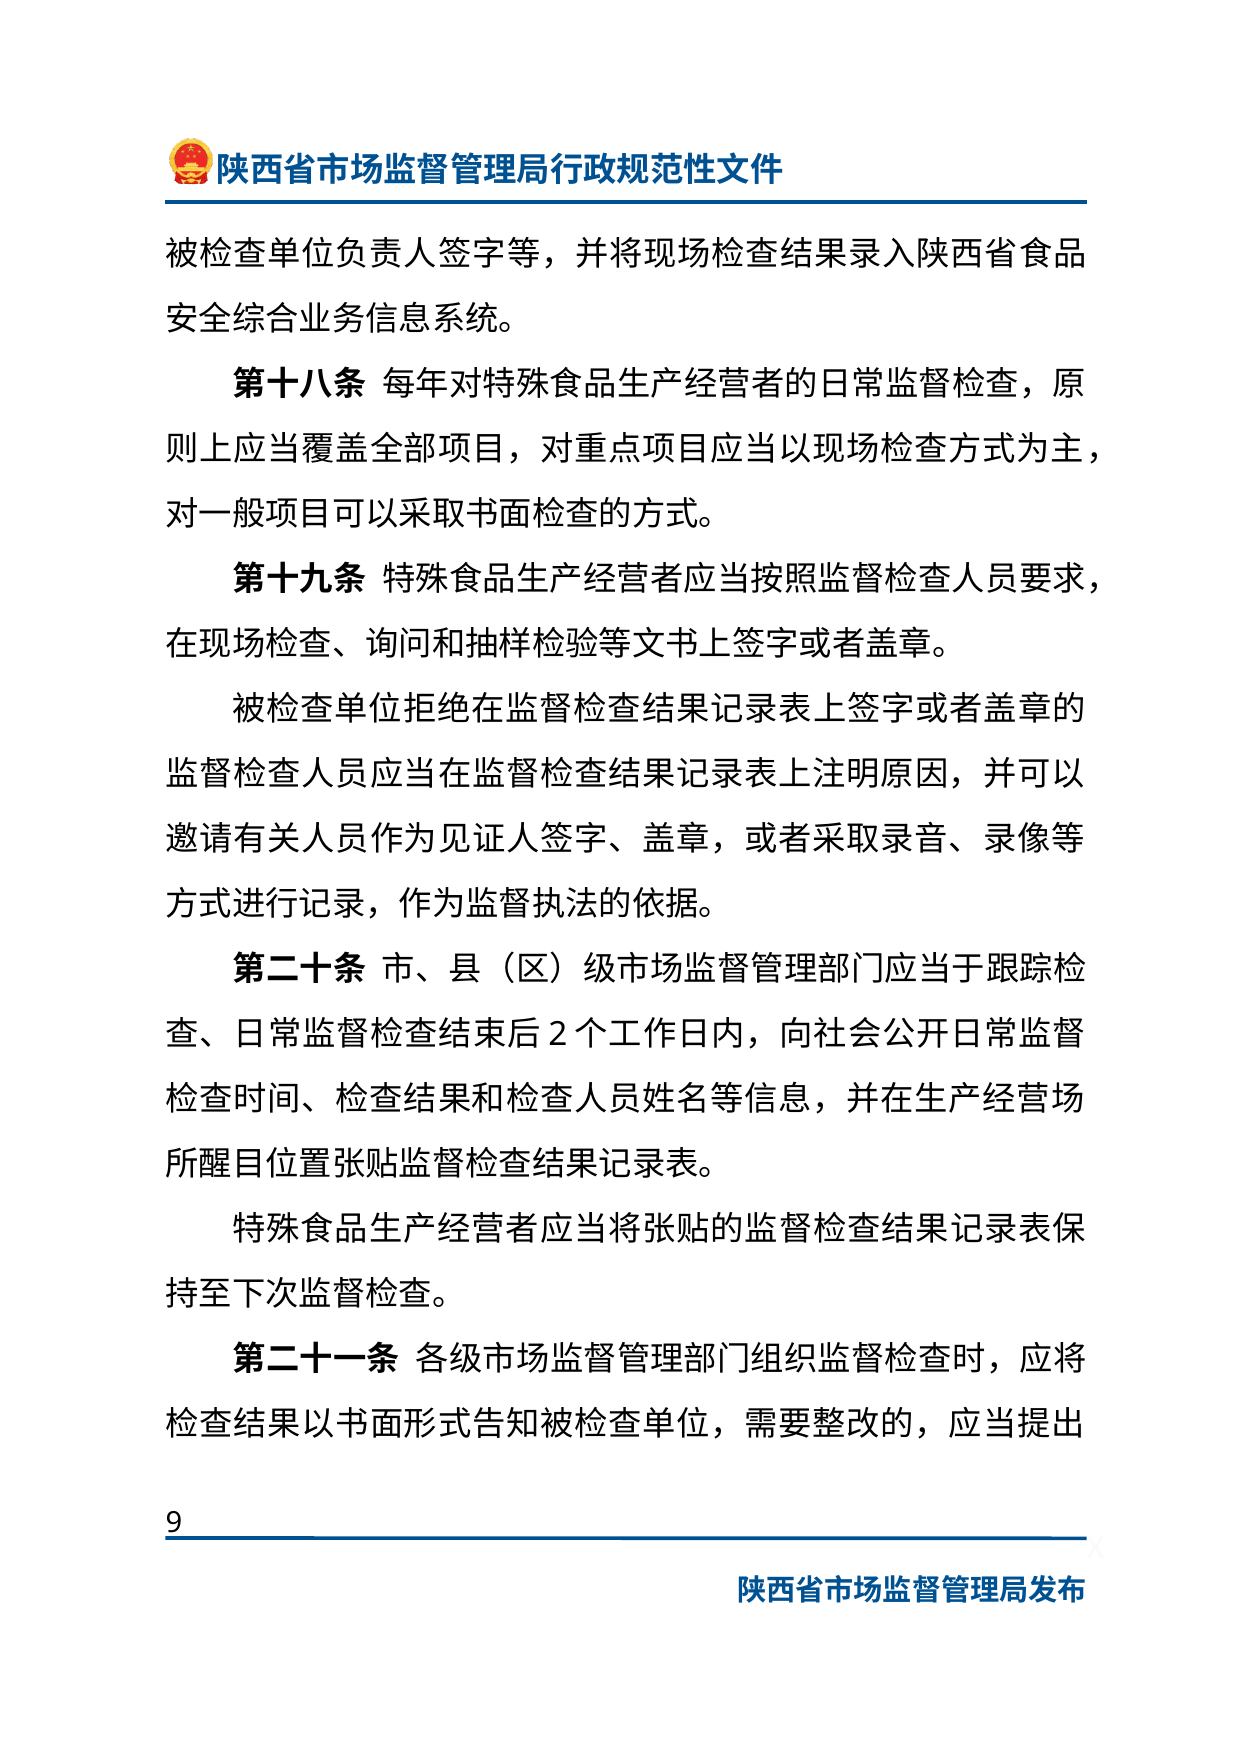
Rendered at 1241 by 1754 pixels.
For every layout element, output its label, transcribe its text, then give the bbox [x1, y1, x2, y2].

text 第十九条 特殊食品生产经营者应当按照监督检查人员要求，在现场检查、询问和抽样检验等文书上签字或者盖章。 [165, 544, 1087, 674]
picture [165, 136, 217, 188]
text 第二十条 市、县（区）级市场监督管理部门应当于跟踪检查、日常监督检查结束后2个工作日内，向社会公开日常监督检查时间、检查结果和检查人员姓名等信息，并在生产经营场所醒目位置张贴监督检查结果记录表。 [165, 934, 1087, 1194]
text 第十八条 每年对特殊食品生产经营者的日常监督检查，原则上应当覆盖全部项目，对重点项目应当以现场检查方式为主，对一般项目可以采取书面检查的方式。 [165, 349, 1087, 544]
text 特殊食品生产经营者应当将张贴的监督检查结果记录表保持至下次监督检查。 [165, 1194, 1087, 1324]
text 第二十一条 各级市场监督管理部门组织监督检查时，应将检查结果以书面形式告知被检查单位，需要整改的，应当提出整改内容及整改期限，并落实整改情况；发现违法违规生产经营行为的，要依法严肃查处，重大案件要及时上报上级市场监督管理部门。 [165, 1324, 1087, 1454]
text 被检查单位拒绝在监督检查结果记录表上签字或者盖章的，监督检查人员应当在监督检查结果记录表上注明原因，并可以邀请有关人员作为见证人签字、盖章，或者采取录音、录像等方式进行记录，作为监督执法的依据。 [165, 674, 1087, 934]
text 第十七条 监督检查应如实、全面记录现场检查实际情况，现场检查记录应包括被检查单位名称、检查时间和内容、被检查单位基本情况、检查中发现的问题和拟处理意见、检查员及被检查单位负责人签字等，并将现场检查结果录入陕西省食品安全综合业务信息系统。 [165, 219, 1087, 349]
